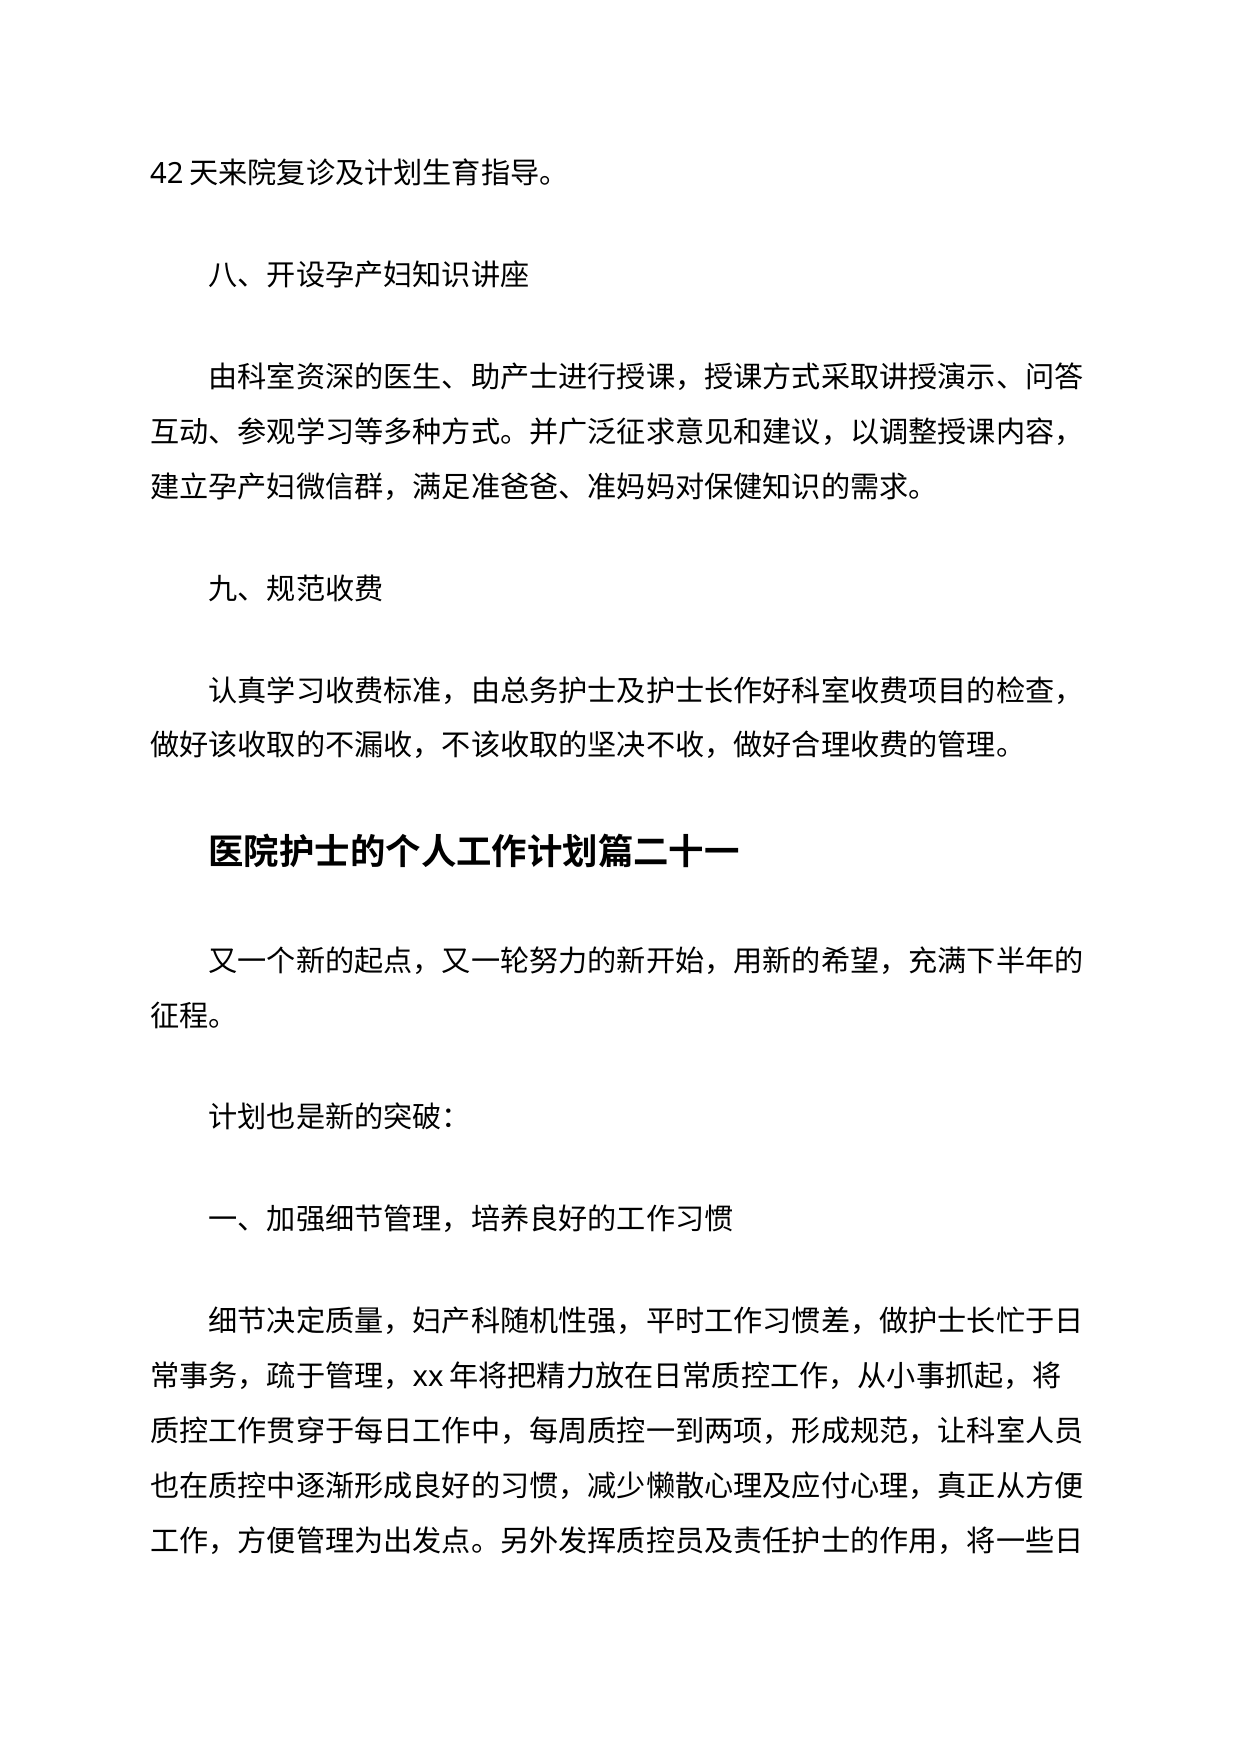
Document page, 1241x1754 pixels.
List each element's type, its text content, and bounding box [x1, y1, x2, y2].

text 一、加强细节管理，培养良好的工作习惯 [150, 1196, 1090, 1238]
text 又一个新的起点，又一轮努力的新开始，用新的希望，充满下半年的征程。 [150, 937, 1090, 1034]
text 九、规范收费 [150, 565, 1090, 608]
text 由科室资深的医生、助产士进行授课，授课方式采取讲授演示、问答互动、参观学习等多种方式。并广泛征求意见和建议，以调整授课内容，建立孕产妇微信群，满足准爸爸、准妈妈对保健知识的需求。 [150, 354, 1090, 506]
text 认真学习收费标准，由总务护士及护士长作好科室收费项目的检查，做好该收取的不漏收，不该收取的坚决不收，做好合理收费的管理。 [150, 667, 1090, 764]
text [150, 1297, 1090, 1559]
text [150, 150, 1090, 192]
text 计划也是新的突破： [150, 1094, 1090, 1136]
text 医院护士的个人工作计划篇二十一 [150, 824, 1090, 875]
text 八、开设孕产妇知识讲座 [150, 252, 1090, 294]
